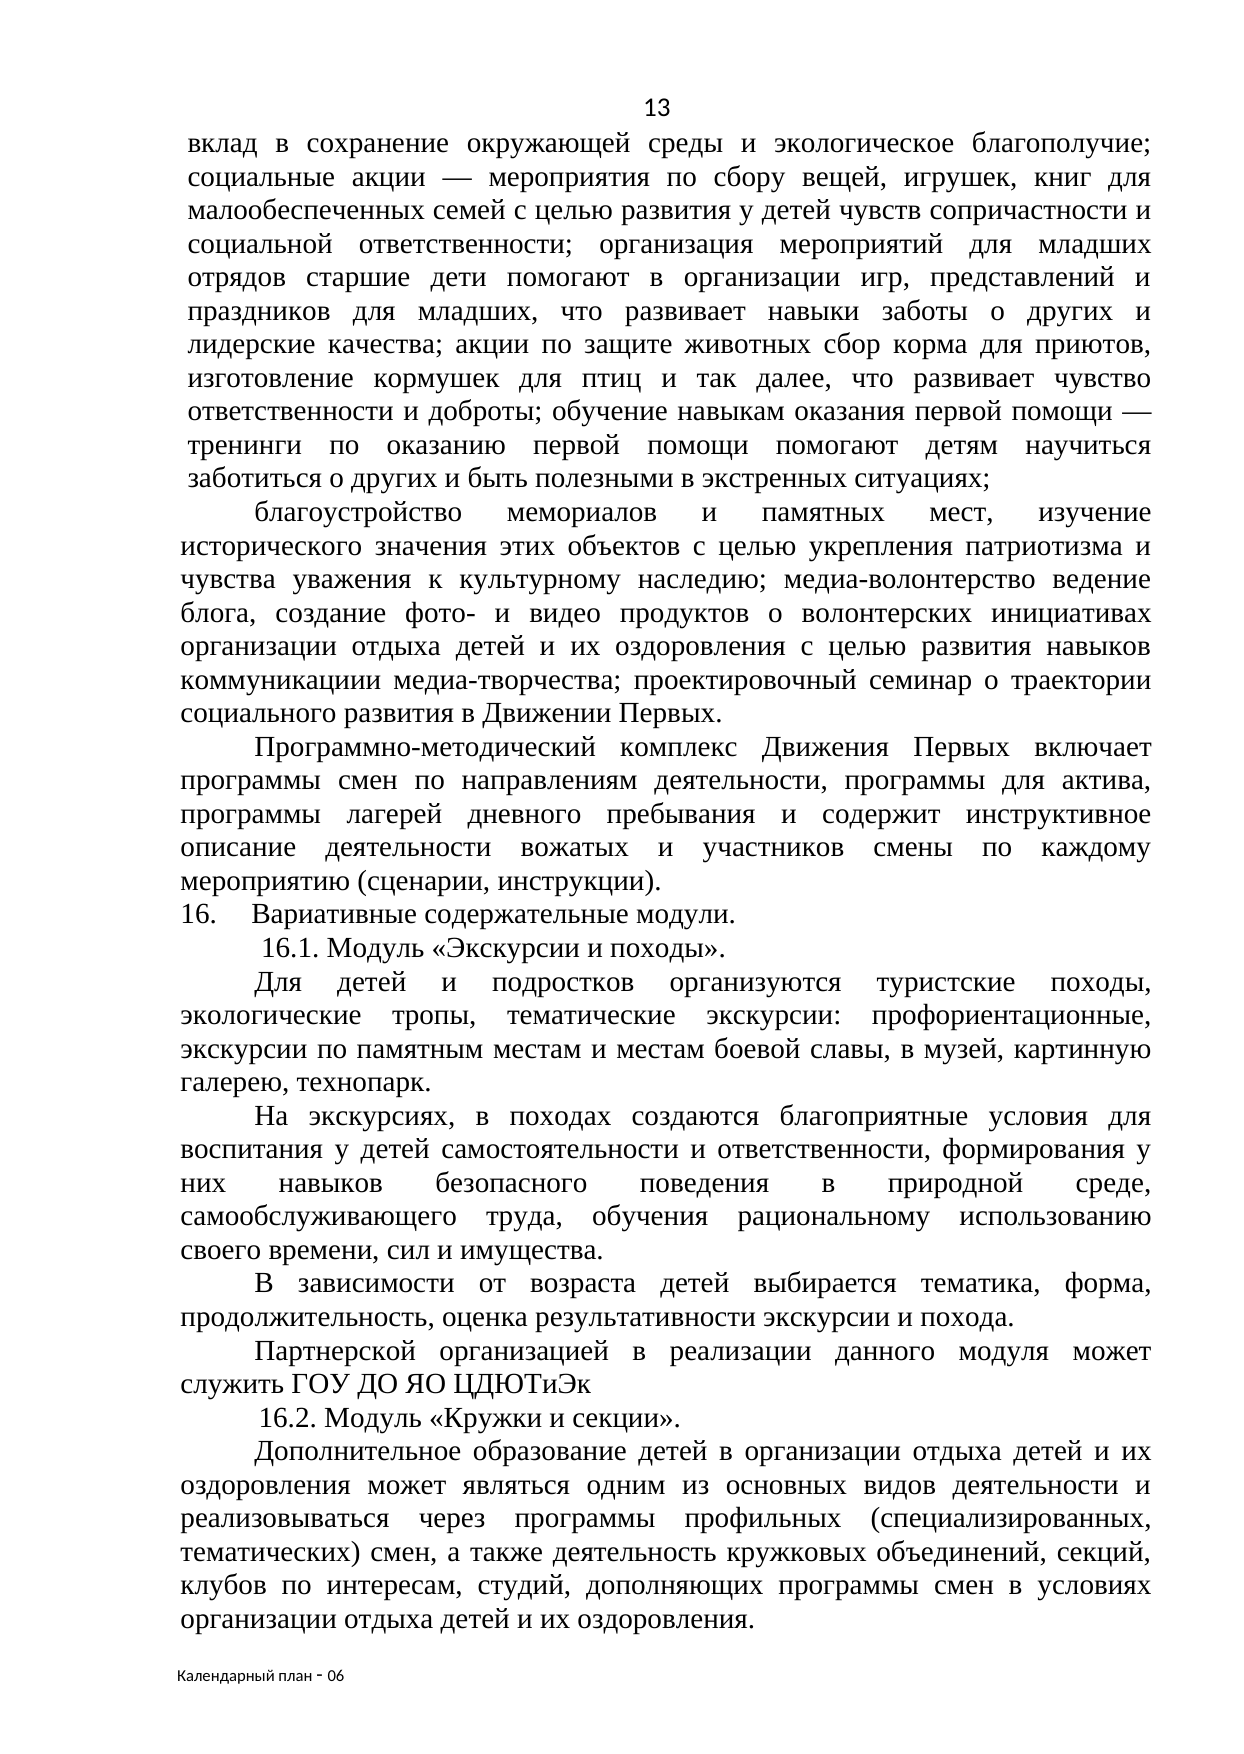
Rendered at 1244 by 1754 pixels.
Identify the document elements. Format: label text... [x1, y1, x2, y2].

text В зависимости от возраста детей выбирается тематика, форма, продолжительность, оценка результативности экскурсии и похода. [180, 1266, 1152, 1333]
text Дополнительное образование детей в организации отдыха детей и их оздоровления может являться одним из основных видов деятельности и реализовываться через программы профильных (специализированных, тематических) смен, а также деятельность кружковых объединений, секций, клубов по интересам, студий, дополняющих программы смен в условиях организации отдыха детей и их оздоровления. [180, 1433, 1152, 1634]
text Программно-методический комплекс Движения Первых включает программы смен по направлениям деятельности, программы для актива, программы лагерей дневного пребывания и содержит инструктивное описание деятельности вожатых и участников смены по каждому мероприятию (сценарии, инструкции). [180, 729, 1152, 897]
text На экскурсиях, в походах создаются благоприятные условия для воспитания у детей самостоятельности и ответственности, формирования у них навыков безопасного поведения в природной среде, самообслуживающего труда, обучения рациональному использованию своего времени, сил и имущества. [180, 1098, 1152, 1266]
text 16.1. Модуль «Экскурсии и походы». [261, 930, 1152, 964]
list Вариативные содержательные модули. [180, 897, 1152, 930]
text 16.2. Модуль «Кружки и секции». [258, 1400, 1152, 1433]
text благоустройство мемориалов и памятных мест, изучение исторического значения этих объектов с целью укрепления патриотизма и чувства уважения к культурному наследию; медиа-волонтерство ведение блога, создание фото- и видео продуктов о волонтерских инициативах организации отдыха детей и их оздоровления с целью развития навыков коммуникациии медиа-творчества; проектировочный семинар о траектории социального развития в Движении Первых. [180, 494, 1152, 729]
text Для детей и подростков организуются туристские походы, экологические тропы, тематические экскурсии: профориентационные, экскурсии по памятным местам и местам боевой славы, в музей, картинную галерею, технопарк. [180, 964, 1152, 1098]
text Партнерской организацией в реализации данного модуля может служить ГОУ ДО ЯО ЦДЮТиЭк [180, 1333, 1152, 1400]
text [187, 125, 1152, 494]
